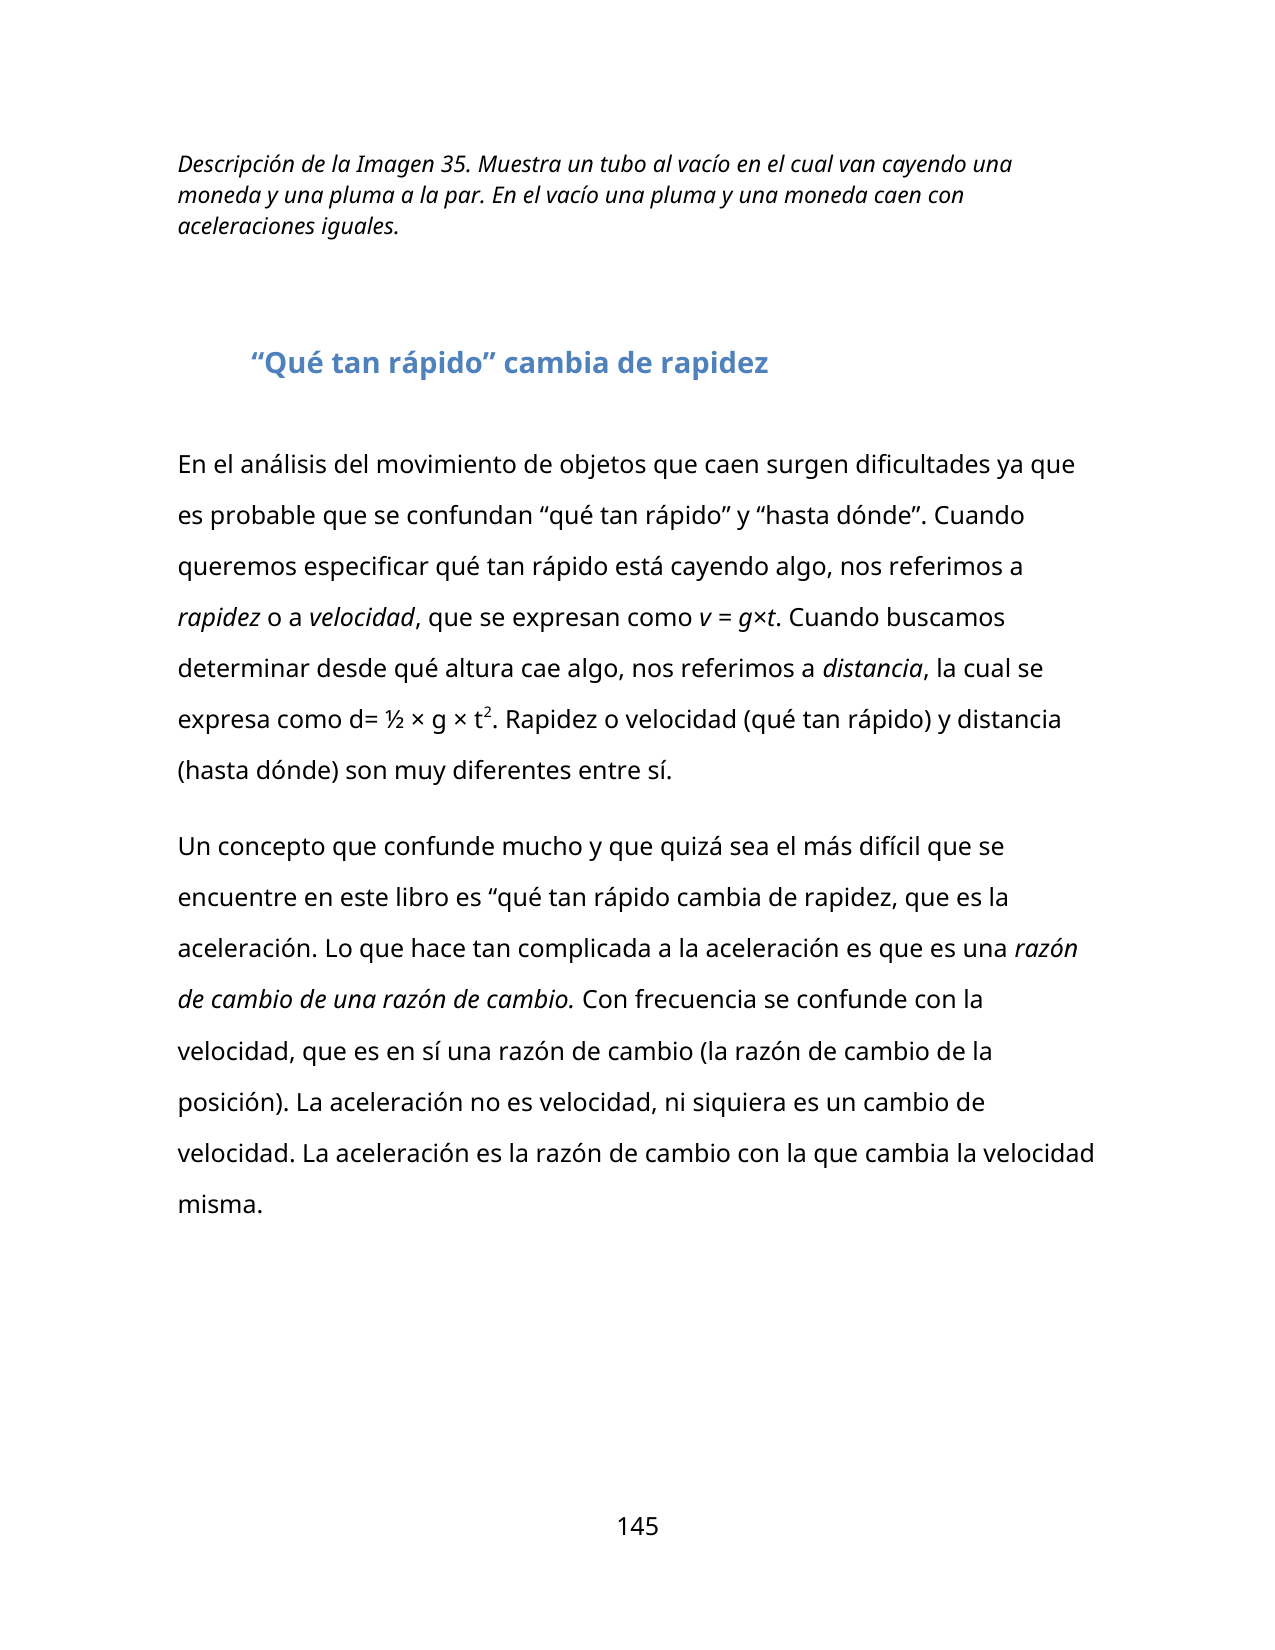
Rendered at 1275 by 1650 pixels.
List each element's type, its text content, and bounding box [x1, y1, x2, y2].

text En el análisis del movimiento de objetos que caen surgen dificultades ya que es probable que se confundan “qué tan rápido” y “hasta dónde”. Cuando queremos especificar qué tan rápido está cayendo algo, nos referimos a rapidez o a velocidad, que se expresan como v = g×t. Cuando buscamos determinar desde qué altura cae algo, nos referimos a distancia, la cual se expresa como d= ½ × g × t2. Rapidez o velocidad (qué tan rápido) y distancia (hasta dónde) son muy diferentes entre sí. [177, 447, 1098, 787]
text Descripción de la Imagen 35. Muestra un tubo al vacío en el cual van cayendo una moneda y una pluma a la par. En el vacío una pluma y una moneda caen con aceleraciones iguales. [177, 148, 1098, 241]
text Un concepto que confunde mucho y que quizá sea el más difícil que se encuentre en este libro es “qué tan rápido cambia de rapidez, que es la aceleración. Lo que hace tan complicada a la aceleración es que es una razón de cambio de una razón de cambio. Con frecuencia se confunde con la velocidad, que es en sí una razón de cambio (la razón de cambio de la posición). La aceleración no es velocidad, ni siquiera es un cambio de velocidad. La aceleración es la razón de cambio con la que cambia la velocidad misma. [177, 829, 1098, 1220]
subtitle “Qué tan rápido” cambia de rapidez [251, 342, 1098, 382]
